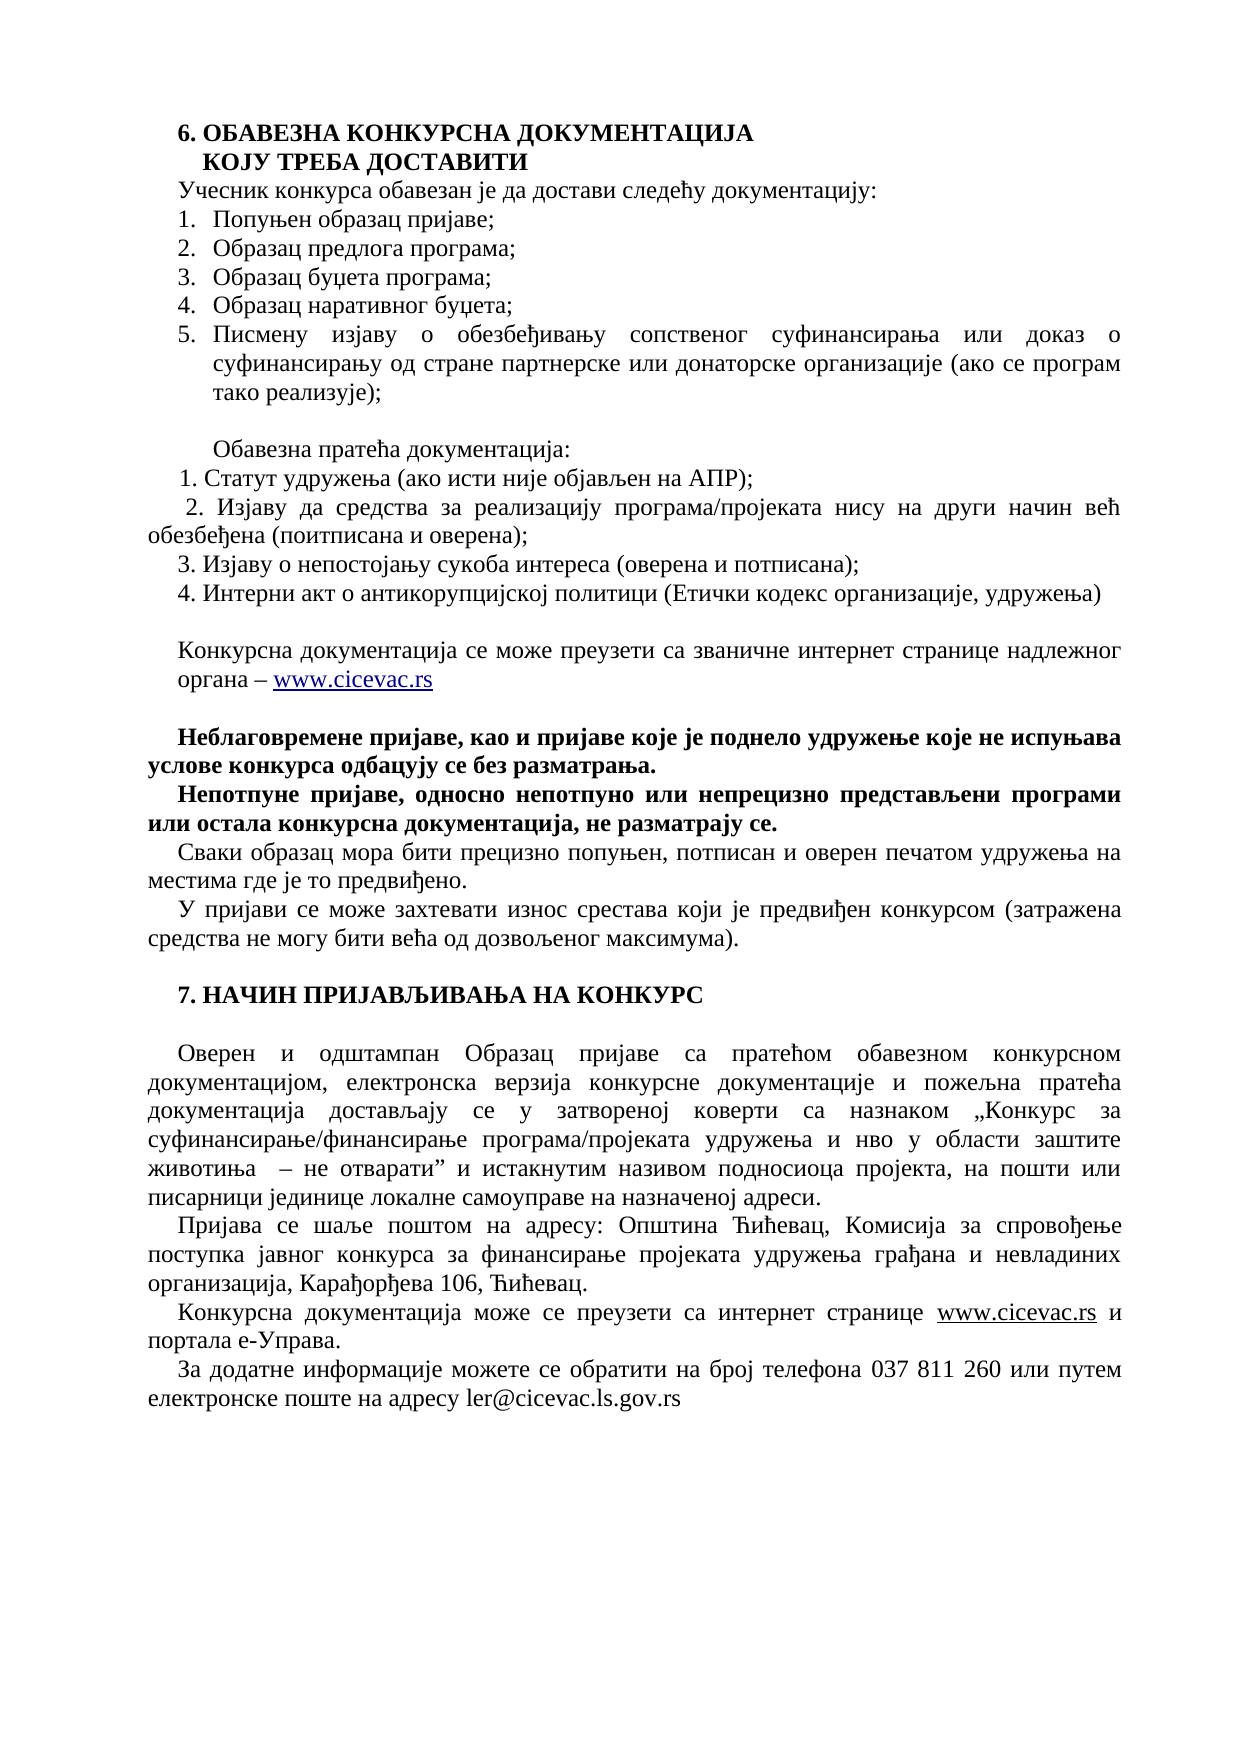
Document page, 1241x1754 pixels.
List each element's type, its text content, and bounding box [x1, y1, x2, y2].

text За додатне информације можете се обратити на број телефона 037 811 260 или путем електронске поште на адресу ler@cicevac.ls.gov.rs [148, 1354, 1122, 1412]
list Попуњен образац пријаве; [177, 204, 1122, 233]
text Неблаговремене пријаве, као и пријаве које је поднело удружење које не испуњава услове конкурса одбацују се без разматрања. [148, 722, 1122, 779]
text Пријава се шаље поштом на адресу: Општина Ћићевац, Комисија за спровођење поступка јавног конкурса за финансирање пројеката удружења грађана и невладиних организација, Карађорђева 106, Ћићевац. [148, 1211, 1122, 1297]
list Обавезна пратећа документација: [213, 434, 1122, 463]
list Образац наративног буџета; [177, 291, 1122, 319]
text Сваки образац мора бити прецизно попуњен, потписан и оверен печатом удружења на местима где је то предвиђено. [148, 837, 1122, 894]
text 7. НАЧИН ПРИЈАВЉИВАЊА НА КОНКУРС [148, 981, 1122, 1009]
text 6. ОБАВЕЗНА КОНКУРСНА ДОКУМЕНТАЦИЈА [148, 118, 1122, 147]
text КОЈУ ТРЕБА ДОСТАВИТИ [148, 147, 1122, 176]
list Писмену изјаву о обезбеђивању сопственог суфинансирања или доказ о суфинансирању од стране партнерске или донаторске организације (ако се програм тако реализује); [177, 319, 1122, 406]
list 4. Интерни акт о антикорупцијској политици (Етички кодекс организације, удружења) [177, 578, 1122, 607]
text Конкурсна документација може се преузети са интернет странице www.cicevac.rs и портала е-Управа. [148, 1297, 1122, 1354]
text Учесник конкурса обавезан је да достави следећу документацију: [148, 176, 1122, 204]
list У пријави се може захтевати износ срестава који је предвиђен конкурсом (затражена средства не могу бити већа од дозвољеног максимума). [148, 894, 1122, 952]
list Образац предлога програма; [177, 233, 1122, 262]
list 2. Изјаву да средства за реализацију програма/пројеката нису на други начин већ обезбеђена (поитписана и оверена); [148, 492, 1122, 549]
text Непотпуне пријаве, односно непотпуно или непрецизно представљени програми или остала конкурсна документација, не разматрају се. [148, 779, 1122, 837]
list Образац буџета програма; [177, 262, 1122, 291]
list 1. Статут удружења (ако исти није објављен на АПР); [148, 463, 1122, 492]
list 3. Изјаву о непостојању сукоба интереса (оверена и потписана); [177, 549, 1122, 578]
text Оверен и одштампан Образац пријаве са пратећом обавезном конкурсном документацијом, електронска верзија конкурсне документације и пожељна пратећа документација достављају се у затвореној коверти са назнаком „Конкурс за суфинансирање/финансирање програма/пројеката удружења и нво у области заштите животиња – не отварати” и истакнутим називом подносиоца пројекта, на пошти или писарници јединице локалне самоуправе на назначеној адреси. [148, 1038, 1122, 1211]
list Конкурсна документација се може преузети са званичне интернет странице надлежног органа – www.cicevac.rs [177, 636, 1122, 693]
